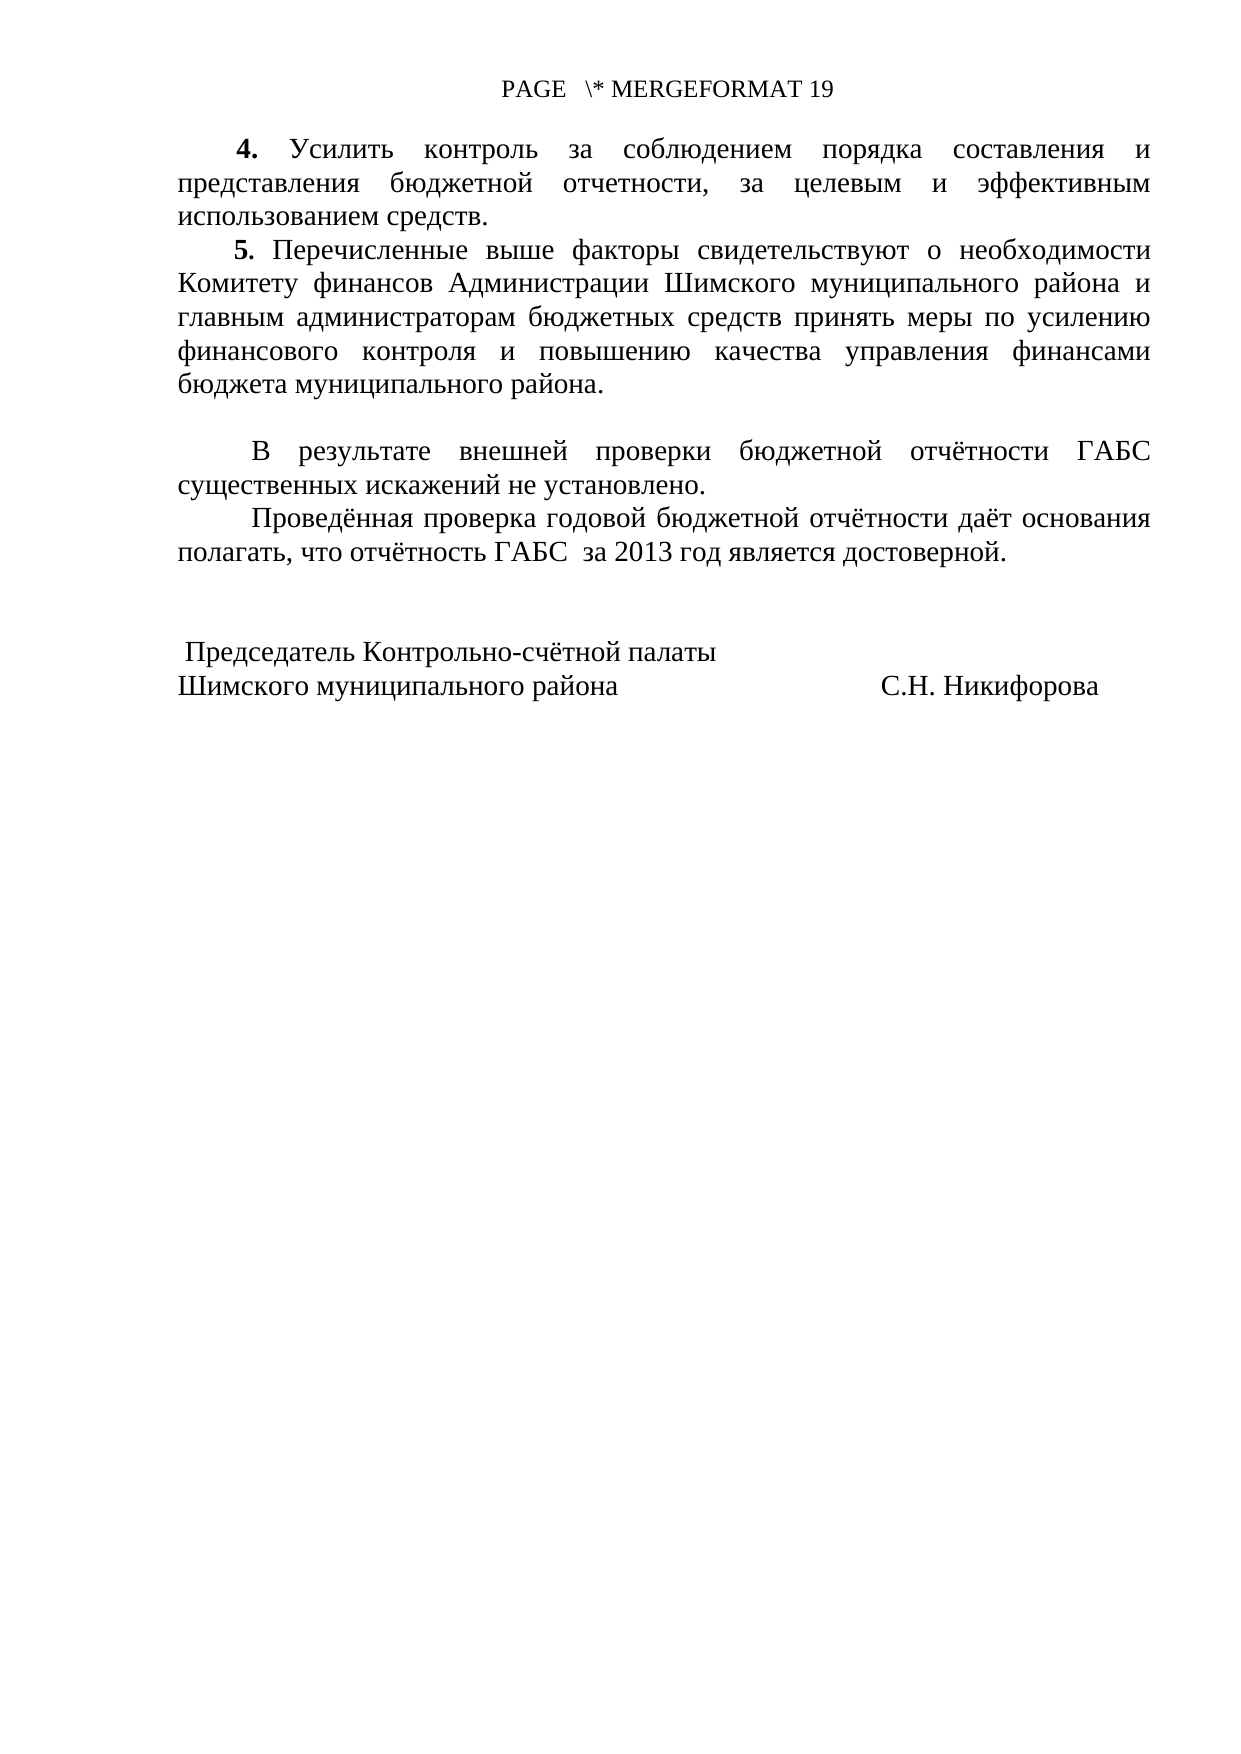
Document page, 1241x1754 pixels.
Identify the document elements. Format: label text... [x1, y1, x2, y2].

text 4. Усилить контроль за соблюдением порядка составления и представления бюджетной отчетности, за целевым и эффективным использованием средств. [177, 131, 1152, 232]
text В результате внешней проверки бюджетной отчётности ГАБС существенных искажений не установлено. [177, 433, 1152, 500]
text Проведённая проверка годовой бюджетной отчётности даёт основания полагать, что отчётность ГАБС за 2013 год является достоверной. [177, 500, 1152, 567]
text 5. Перечисленные выше факторы свидетельствуют о необходимости Комитету финансов Администрации Шимского муниципального района и главным администраторам бюджетных средств принять меры по усилению финансового контроля и повышению качества управления финансами бюджета муниципального района. [177, 232, 1152, 400]
text Председатель Контрольно-счётной палаты [177, 634, 1152, 668]
text Шимского муниципального района С.Н. Никифорова [177, 668, 1152, 702]
